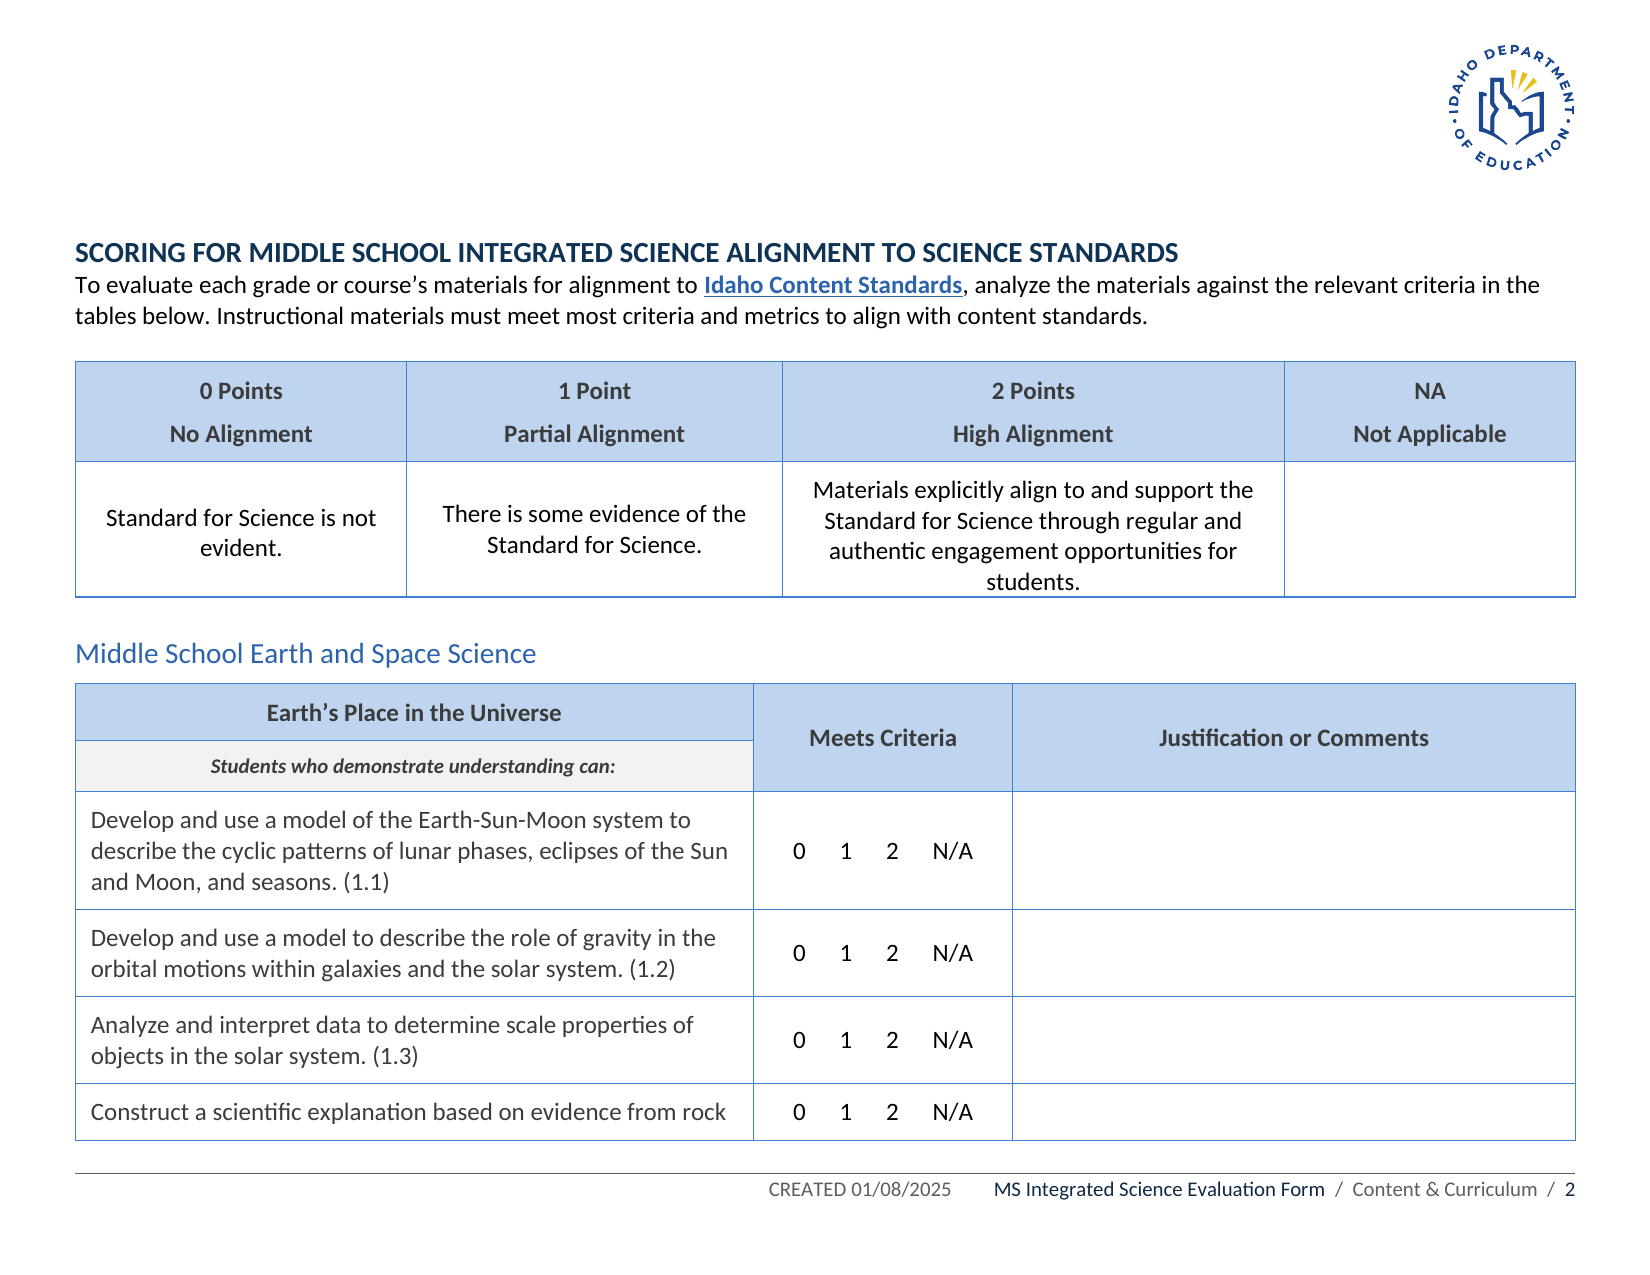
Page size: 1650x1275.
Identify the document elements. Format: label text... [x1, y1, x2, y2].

table_cell There is some evidence of the Standard for Science. [407, 462, 782, 596]
table_cell [1013, 1084, 1575, 1139]
table_header Earth’s Place in the Universe [76, 684, 753, 740]
table_header Meets Criteria [754, 684, 1012, 791]
text To evaluate each grade or course’s materials for alignment to Idaho Content Standards, analyze the materials against the relevant criteria in the tables below. Instructional materials must meet most criteria and metrics to align with content standards. [75, 270, 1575, 331]
table_cell [1013, 997, 1575, 1083]
table_cell [1013, 792, 1575, 909]
table_cell Materials explicitly align to and support the Standard for Science through regular and authentic engagement opportunities for students. [783, 462, 1284, 596]
table_header NA Not Applicable [1285, 362, 1575, 461]
table_header 2 Points High Alignment [783, 362, 1284, 461]
subtitle Scoring for Middle School Integrated Science Alignment to Science Standards [75, 234, 1575, 270]
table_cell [76, 1084, 753, 1139]
table_header Justification or Comments [1013, 684, 1575, 791]
table_cell 0 1 2 N/A [754, 997, 1012, 1083]
table_cell 0 1 2 N/A [754, 1084, 1012, 1139]
table_cell Develop and use a model to describe the role of gravity in the orbital motions within galaxies and the solar system. (1.2) [76, 910, 753, 996]
table_cell 0 1 2 N/A [754, 910, 1012, 996]
table_cell Students who demonstrate understanding can: [76, 741, 753, 791]
table_cell [1285, 462, 1575, 596]
table_header 0 Points No Alignment [76, 362, 406, 461]
table_cell [1013, 910, 1575, 996]
text Middle School Earth and Space Science [75, 635, 1575, 671]
table_header 1 Point Partial Alignment [407, 362, 782, 461]
table_cell 0 1 2 N/A [754, 792, 1012, 909]
table_cell Standard for Science is not evident. [76, 462, 406, 596]
table_cell Develop and use a model of the Earth-Sun-Moon system to describe the cyclic patterns of lunar phases, eclipses of the Sun and Moon, and seasons. (1.1) [76, 792, 753, 909]
table_cell Analyze and interpret data to determine scale properties of objects in the solar system. (1.3) [76, 997, 753, 1083]
picture [1448, 44, 1575, 172]
